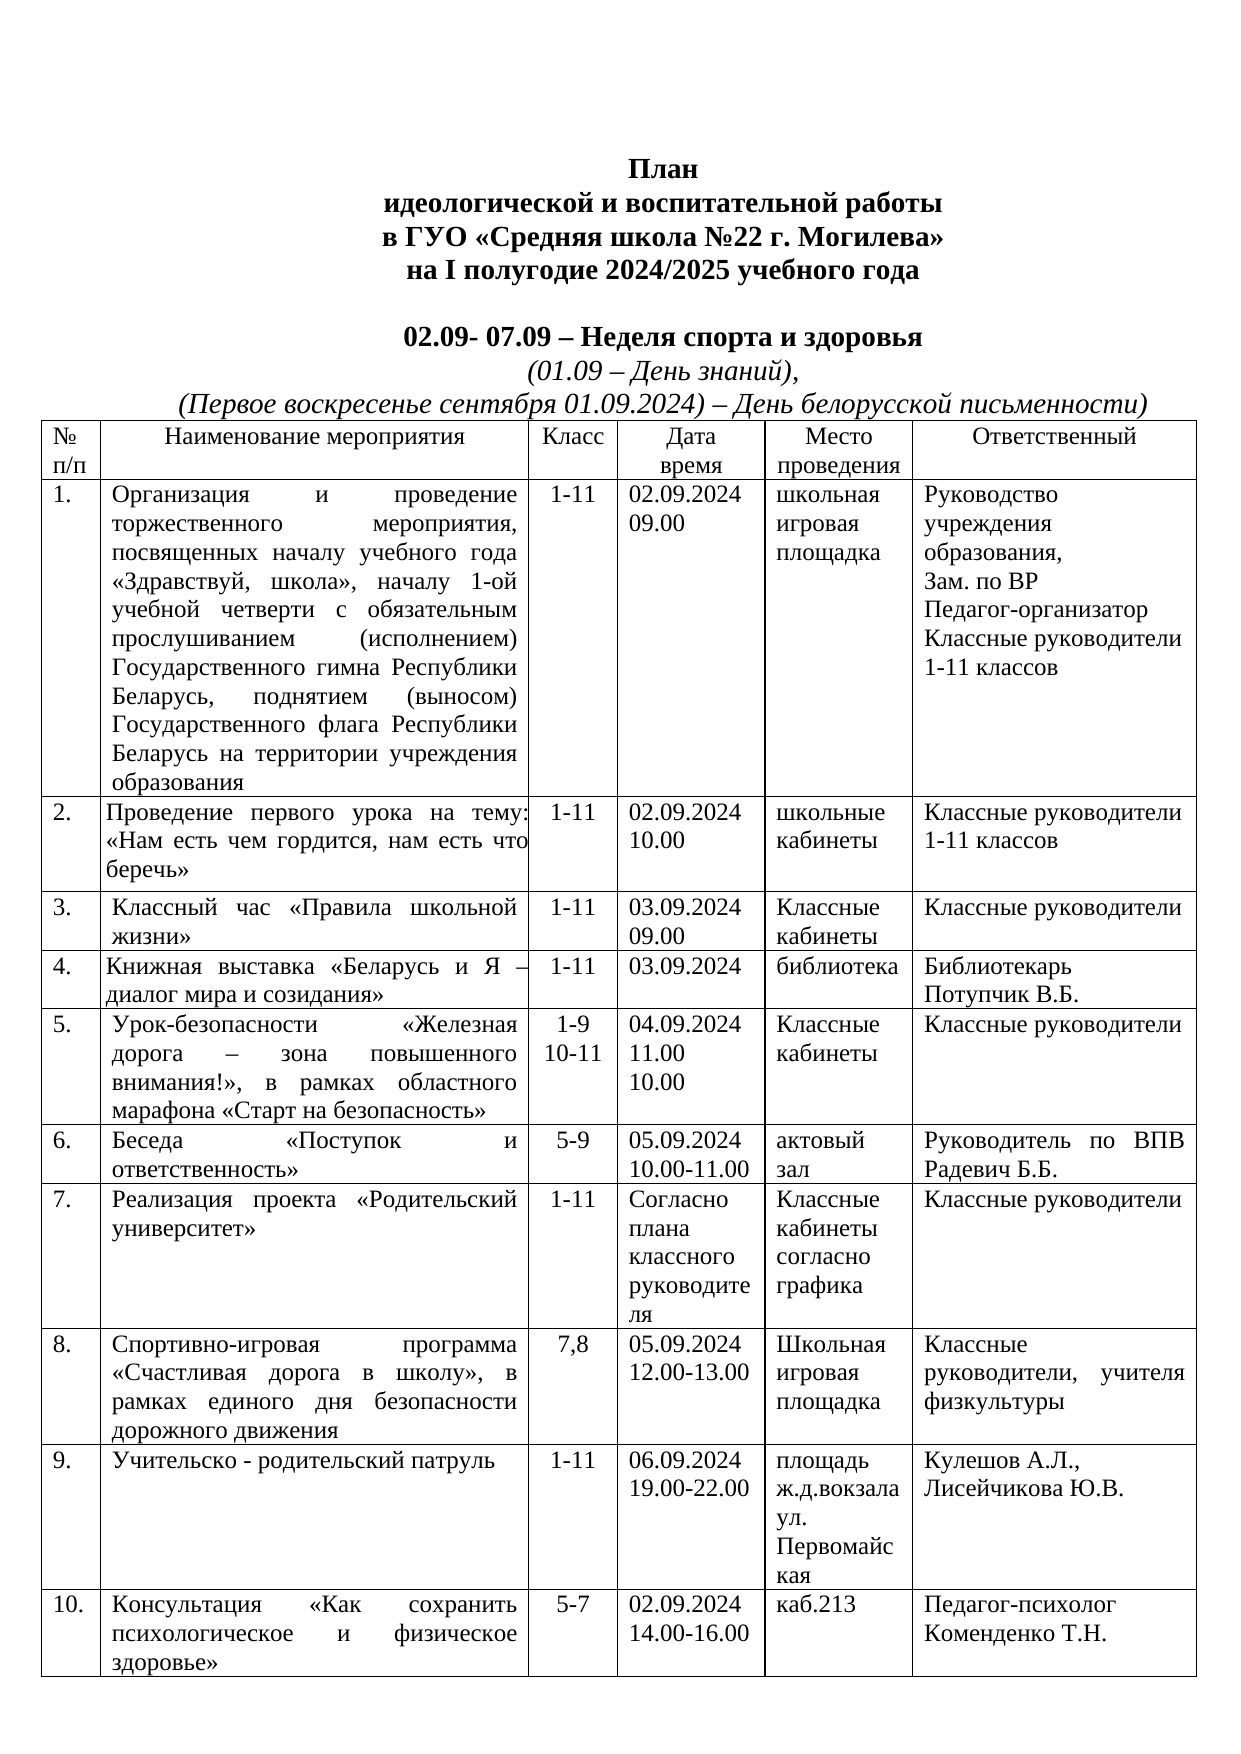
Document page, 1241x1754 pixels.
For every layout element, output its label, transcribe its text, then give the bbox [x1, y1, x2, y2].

text (Первое воскресенье сентября 01.09.2024) – День белорусской письменности) [159, 386, 1167, 420]
table_header Место проведения [766, 421, 912, 478]
table_cell [42, 892, 100, 950]
table_cell 1-11 [529, 1184, 617, 1328]
table_cell школьные кабинеты [766, 797, 912, 891]
table_cell Классные руководители 1-11 классов [913, 797, 1196, 891]
table_cell 02.09.2024 09.00 [618, 480, 764, 796]
text идеологической и воспитательной работы [159, 185, 1167, 219]
text в ГУО «Средняя школа №22 г. Могилева» [159, 219, 1167, 252]
table_cell 05.09.2024 10.00-11.00 [618, 1125, 764, 1183]
table_cell Руководство учреждения образования, Зам. по ВР Педагог-организатор Классные руководители 1-11 классов [913, 480, 1196, 796]
table_cell Кулешов А.Л., Лисейчикова Ю.В. [913, 1445, 1196, 1588]
table_cell [42, 1184, 100, 1328]
table_cell [42, 1009, 100, 1124]
table_cell библиотека [766, 951, 912, 1008]
table_header Наименование мероприятия [101, 421, 528, 478]
table_cell [42, 1590, 100, 1676]
table_cell площадь ж.д.вокзала ул. Первомайская [766, 1445, 912, 1588]
table_cell [42, 1125, 100, 1183]
table_cell Книжная выставка «Беларусь и Я – диалог мира и созидания» [101, 951, 528, 1008]
table_cell 1-11 [529, 480, 617, 796]
table_cell Организация и проведение торжественного мероприятия, посвященных началу учебного года «Здравствуй, школа», началу 1-ой учебной четверти с обязательным прослушиванием (исполнением) Государственного гимна Республики Беларусь, поднятием (выносом) Государственного флага Республики Беларусь на территории учреждения образования [101, 480, 528, 796]
table_cell Классные кабинеты согласно графика [766, 1184, 912, 1328]
table_cell Реализация проекта «Родительский университет» [101, 1184, 528, 1328]
table_cell школьная игровая площадка [766, 480, 912, 796]
table_cell 05.09.2024 12.00-13.00 [618, 1329, 764, 1444]
table_cell Классные руководители, учителя физкультуры [913, 1329, 1196, 1444]
table_cell 1-11 [529, 797, 617, 891]
table_header Класс [529, 421, 617, 478]
text План [159, 152, 1167, 185]
table_cell каб.213 [766, 1590, 912, 1676]
table_cell 03.09.2024 09.00 [618, 892, 764, 950]
table_cell Классные руководители [913, 1009, 1196, 1124]
table_header № п/п [42, 421, 100, 478]
table_cell Библиотекарь Потупчик В.Б. [913, 951, 1196, 1008]
table_cell Классные кабинеты [766, 1009, 912, 1124]
table_cell [42, 1329, 100, 1444]
table_cell [42, 951, 100, 1008]
table_cell Классные руководители [913, 1184, 1196, 1328]
table_cell 03.09.2024 [618, 951, 764, 1008]
table_cell 7,8 [529, 1329, 617, 1444]
table_cell [42, 1445, 100, 1588]
table_cell 1-11 [529, 1445, 617, 1588]
table_cell Урок-безопасности «Железная дорога – зона повышенного внимания!», в рамках областного марафона «Старт на безопасность» [101, 1009, 528, 1124]
table_cell 02.09.2024 10.00 [618, 797, 764, 891]
table_cell 06.09.2024 19.00-22.00 [618, 1445, 764, 1588]
table_cell Консультация «Как сохранить психологическое и физическое здоровье» [101, 1590, 528, 1676]
table_cell 02.09.2024 14.00-16.00 [618, 1590, 764, 1676]
table_cell Согласно плана классного руководителя [618, 1184, 764, 1328]
text 02.09- 07.09 – Неделя спорта и здоровья [159, 319, 1167, 353]
table_header Ответственный [913, 421, 1196, 478]
table_cell актовый зал [766, 1125, 912, 1183]
table_cell Проведение первого урока на тему: «Нам есть чем гордится, нам есть что беречь» [101, 797, 528, 891]
table_cell [42, 797, 100, 891]
table_cell 5-7 [529, 1590, 617, 1676]
table_header Дата время [618, 421, 764, 478]
table_cell Педагог-психолог Коменденко Т.Н. [913, 1590, 1196, 1676]
table_cell Учительско - родительский патруль [101, 1445, 528, 1588]
table_cell 1-9 10-11 [529, 1009, 617, 1124]
table_cell Классный час «Правила школьной жизни» [101, 892, 528, 950]
table_cell Беседа «Поступок и ответственность» [101, 1125, 528, 1183]
table_cell Классные кабинеты [766, 892, 912, 950]
table_cell 1-11 [529, 951, 617, 1008]
text на I полугодие 2024/2025 учебного года [159, 252, 1167, 286]
table_cell Спортивно-игровая программа «Счастливая дорога в школу», в рамках единого дня безопасности дорожного движения [101, 1329, 528, 1444]
table_cell 04.09.2024 11.00 10.00 [618, 1009, 764, 1124]
table_cell Школьная игровая площадка [766, 1329, 912, 1444]
table_cell Классные руководители [913, 892, 1196, 950]
table_cell 5-9 [529, 1125, 617, 1183]
text (01.09 – День знаний), [159, 353, 1167, 386]
table_cell [42, 480, 100, 796]
table_cell 1-11 [529, 892, 617, 950]
table_cell Руководитель по ВПВ Радевич Б.Б. [913, 1125, 1196, 1183]
